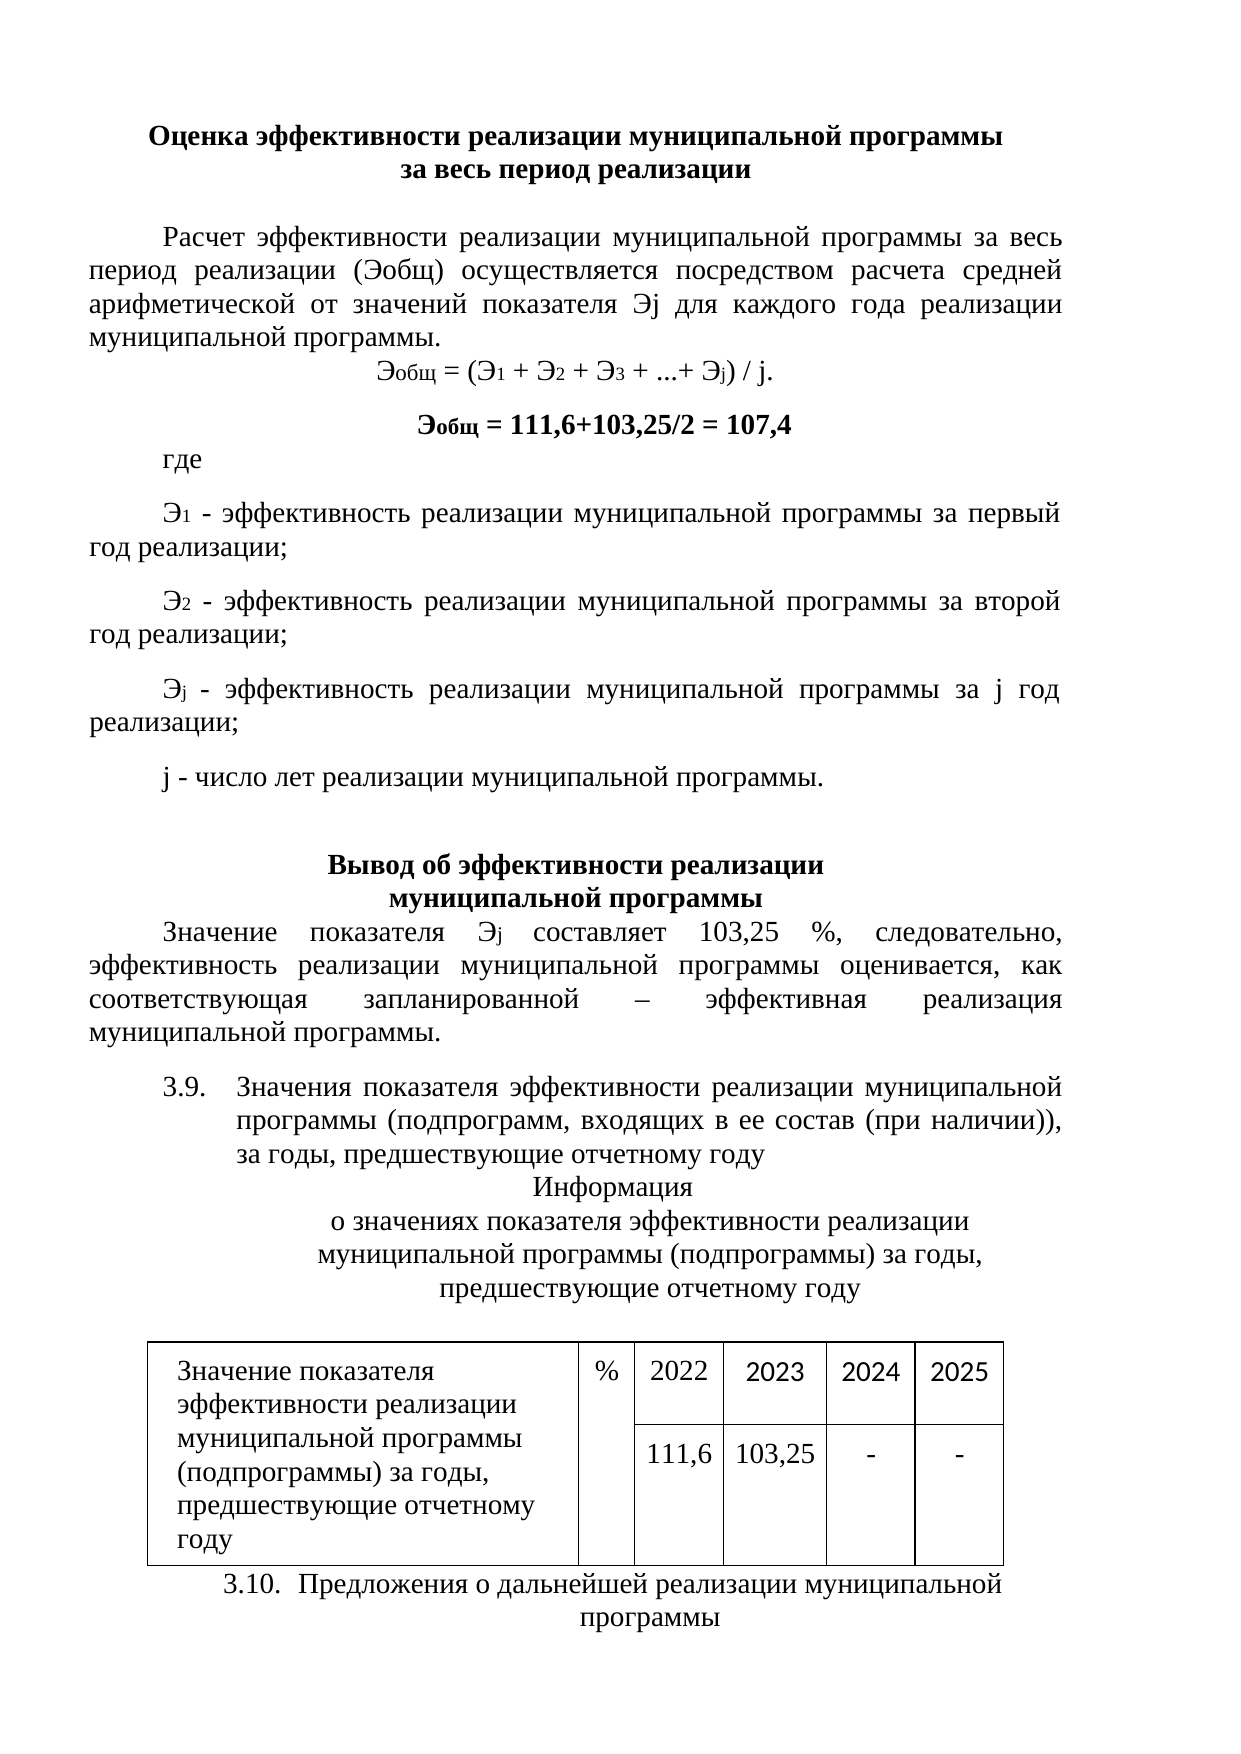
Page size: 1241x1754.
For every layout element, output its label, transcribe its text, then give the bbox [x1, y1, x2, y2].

text Вывод об эффективности реализации [88, 847, 1063, 880]
list муниципальной программы (подпрограммы) за годы, [237, 1237, 1063, 1270]
table_header 2023 [724, 1343, 826, 1424]
text Оценка эффективности реализации муниципальной программы [88, 118, 1063, 152]
text за весь период реализации [88, 152, 1063, 185]
text j - число лет реализации муниципальной программы. [89, 759, 1061, 792]
text Эj - эффективность реализации муниципальной программы за j год реализации; [89, 671, 1061, 738]
list Информация [162, 1169, 1063, 1203]
table_header 2022 [635, 1343, 723, 1424]
text где [89, 441, 1061, 474]
list Значения показателя эффективности реализации муниципальной программы (подпрограмм, входящих в ее состав (при наличии)), за годы, предшествующие отчетному году [162, 1069, 1063, 1169]
table_cell 103,25 [724, 1425, 826, 1565]
list предшествующие отчетному году [237, 1270, 1063, 1304]
list Предложения о дальнейшей реализации муниципальной программы [162, 1371, 1063, 1633]
table_cell 111,6 [635, 1425, 723, 1565]
list о значениях показателя эффективности реализации [237, 1203, 1063, 1237]
table_header 2025 [916, 1343, 1003, 1424]
table_cell - [827, 1425, 914, 1565]
table_header 2024 [827, 1343, 914, 1424]
table_header % [579, 1343, 634, 1565]
text Расчет эффективности реализации муниципальной программы за весь период реализации (Эобщ) осуществляется посредством расчета средней арифметической от значений показателя Эj для каждого года реализации муниципальной программы. [88, 219, 1063, 353]
text Эобщ = 111,6+103,25/2 = 107,4 [88, 407, 1063, 441]
table_cell - [916, 1425, 1003, 1565]
text Э1 - эффективность реализации муниципальной программы за первый год реализации; [89, 495, 1061, 562]
text Значение показателя Эj составляет 103,25 %, следовательно, эффективность реализации муниципальной программы оценивается, как соответствующая запланированной – эффективная реализация муниципальной программы. [88, 914, 1063, 1048]
text Эобщ = (Э1 + Э2 + Э3 + ...+ Эj) / j. [88, 353, 1061, 386]
table_header Значение показателя эффективности реализации муниципальной программы (подпрограммы) за годы, предшествующие отчетному году [148, 1343, 578, 1565]
text муниципальной программы [88, 880, 1063, 914]
text Э2 - эффективность реализации муниципальной программы за второй год реализации; [89, 583, 1061, 650]
